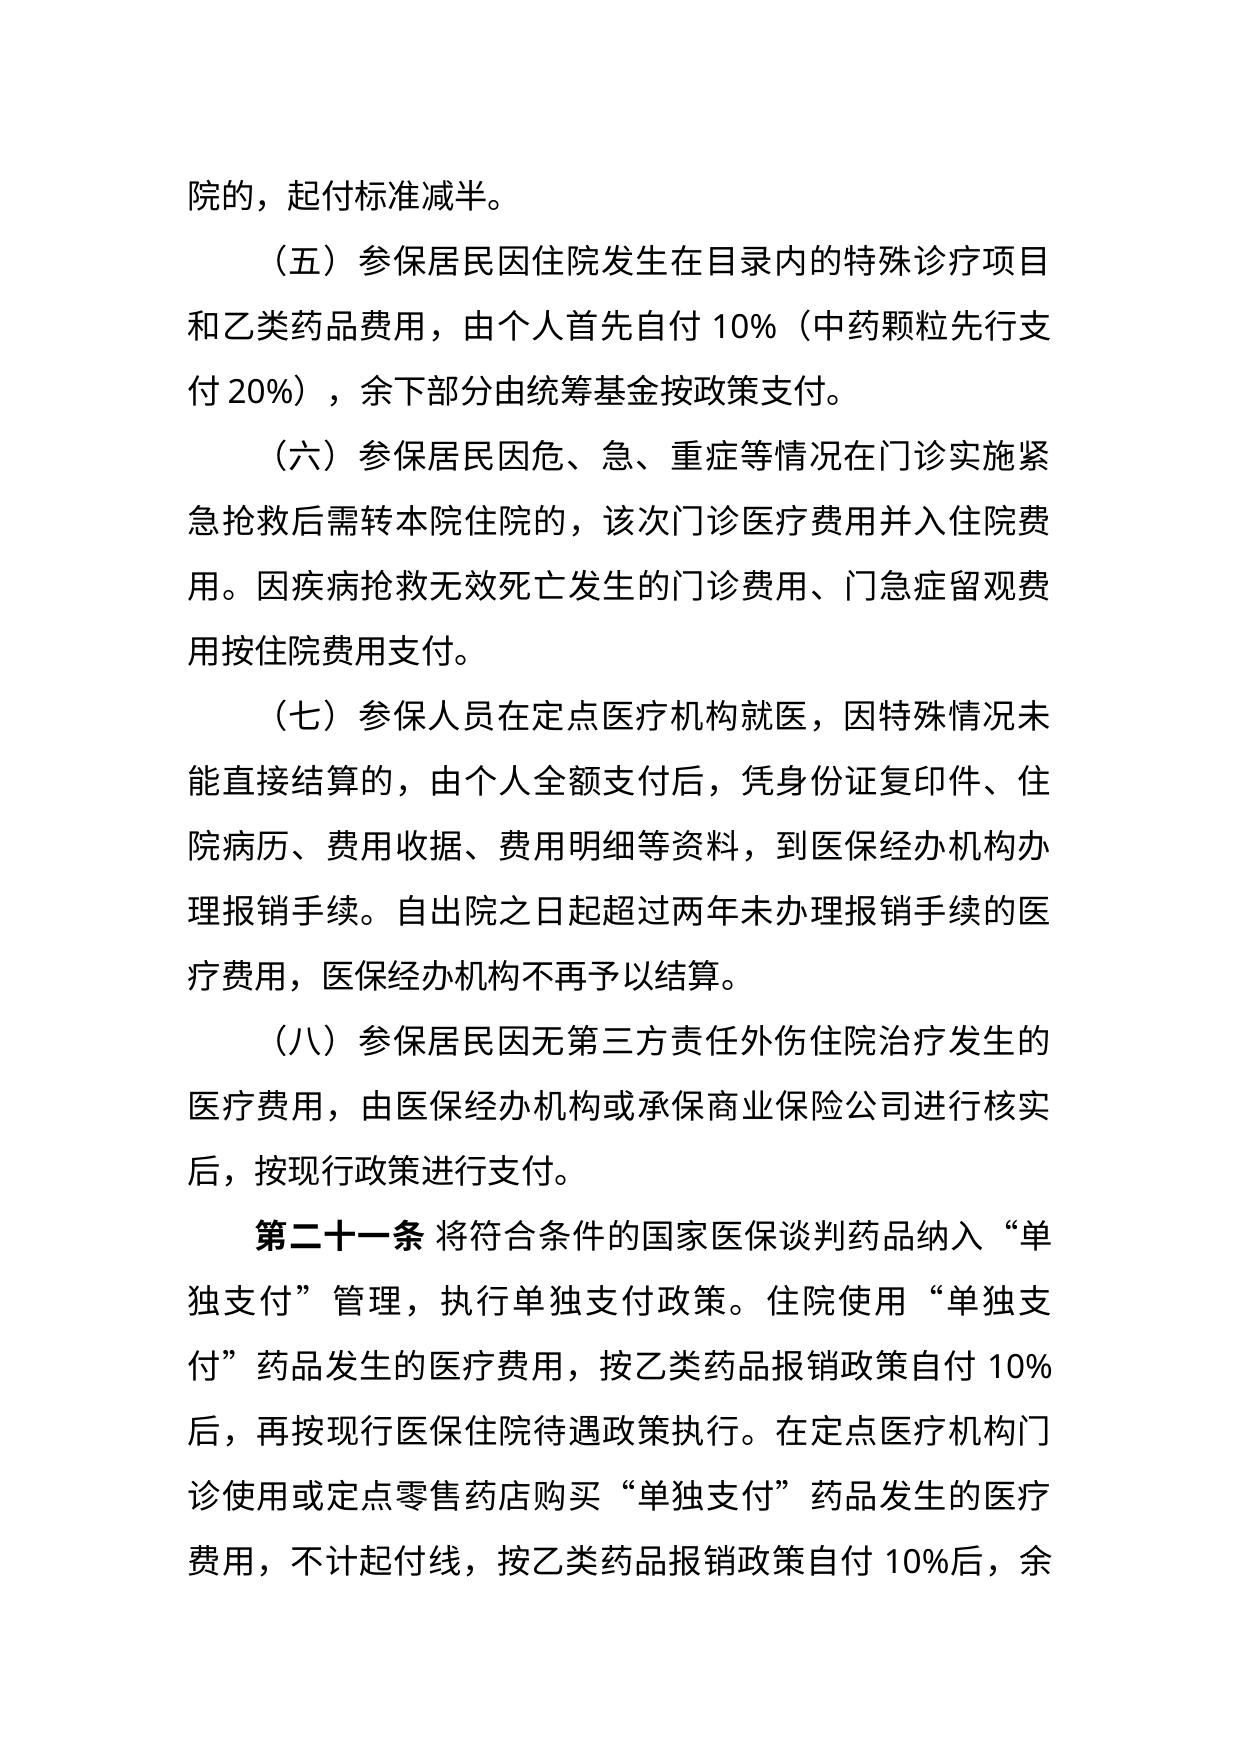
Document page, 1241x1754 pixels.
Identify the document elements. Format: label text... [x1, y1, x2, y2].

text （五）参保居民因住院发生在目录内的特殊诊疗项目和乙类药品费用，由个人首先自付10%（中药颗粒先行支付20%），余下部分由统筹基金按政策支付。 [187, 227, 1053, 422]
text （七）参保人员在定点医疗机构就医，因特殊情况未能直接结算的，由个人全额支付后，凭身份证复印件、住院病历、费用收据、费用明细等资料，到医保经办机构办理报销手续。自出院之日起超过两年未办理报销手续的医疗费用，医保经办机构不再予以结算。 [187, 682, 1053, 1007]
text （八）参保居民因无第三方责任外伤住院治疗发生的医疗费用，由医保经办机构或承保商业保险公司进行核实后，按现行政策进行支付。 [187, 1007, 1053, 1202]
text （六）参保居民因危、急、重症等情况在门诊实施紧急抢救后需转本院住院的，该次门诊医疗费用并入住院费用。因疾病抢救无效死亡发生的门诊费用、门急症留观费用按住院费用支付。 [187, 422, 1053, 682]
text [187, 1202, 1053, 1592]
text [187, 162, 1053, 227]
